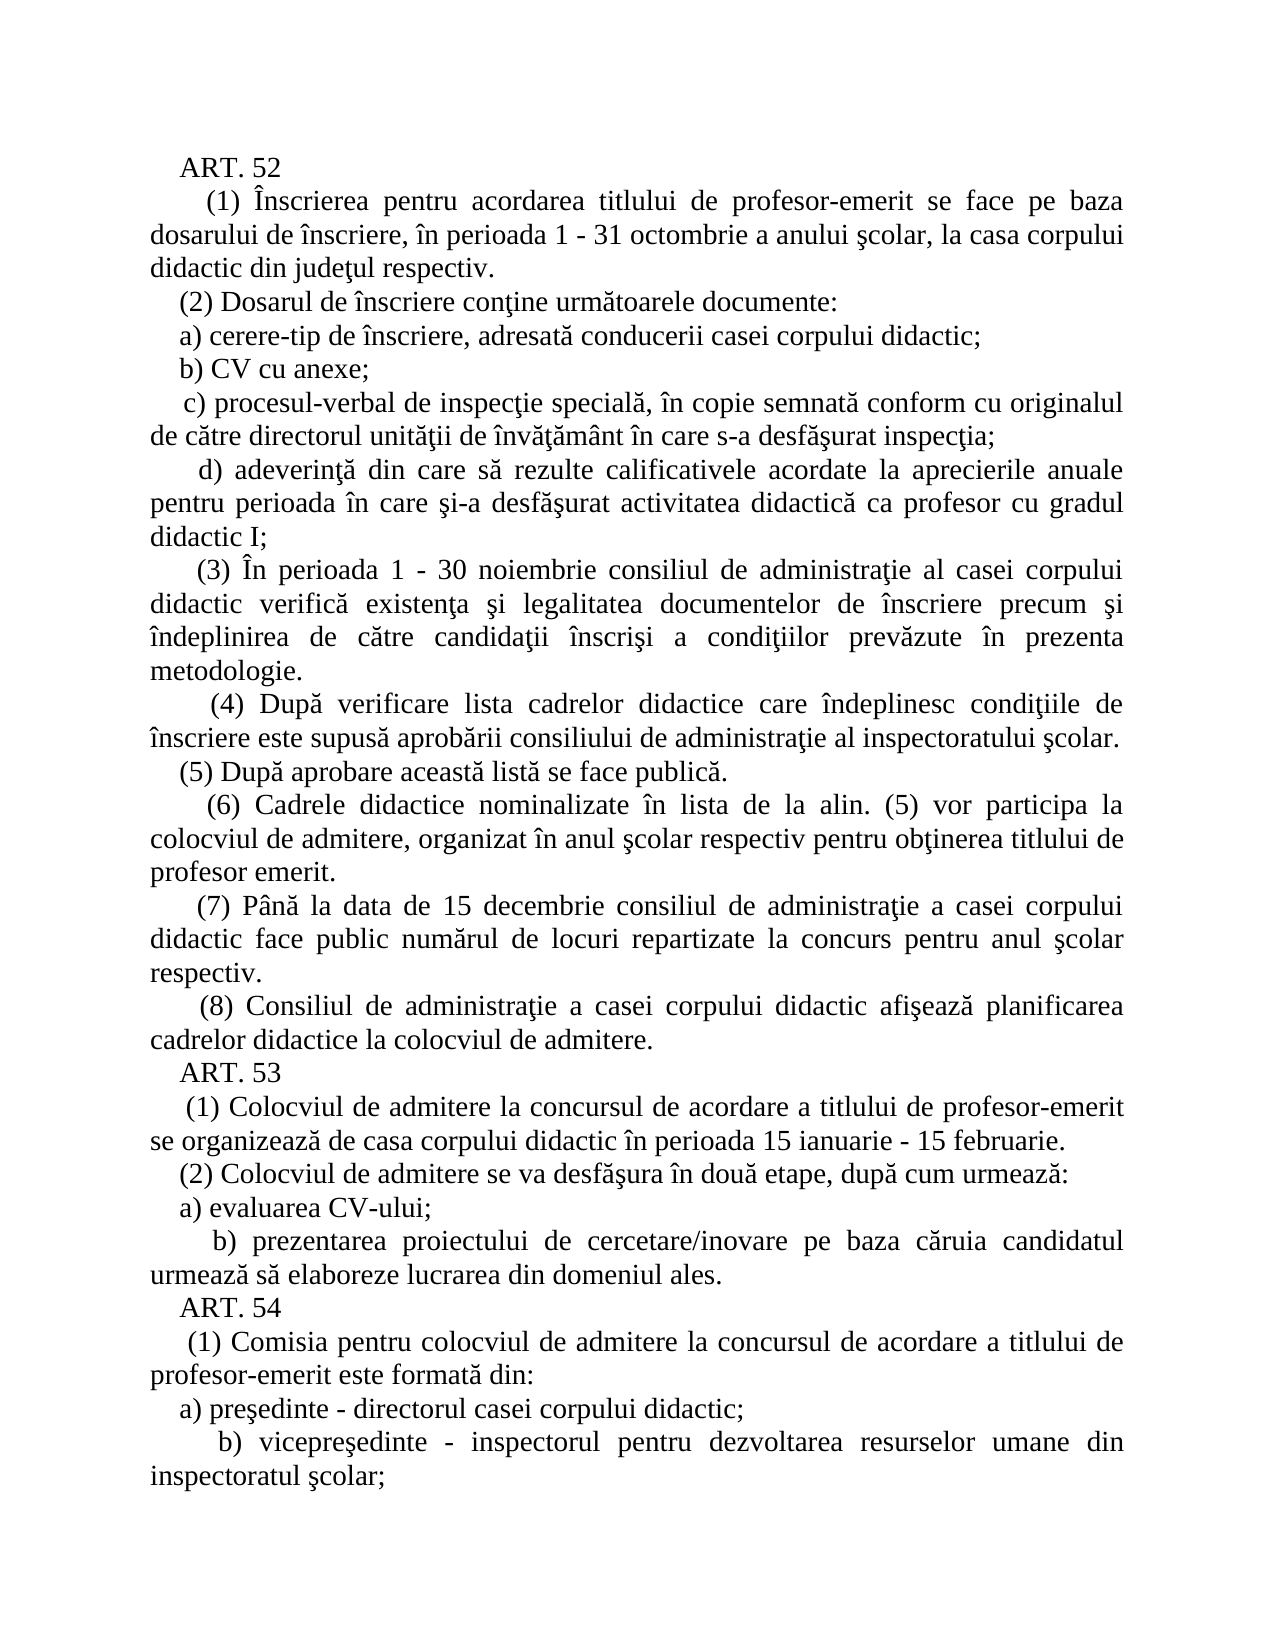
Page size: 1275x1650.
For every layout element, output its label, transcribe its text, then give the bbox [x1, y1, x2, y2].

text b) vicepreşedinte - inspectorul pentru dezvoltarea resurselor umane din inspectoratul şcolar; [150, 1424, 1125, 1492]
text ART. 53 [150, 1056, 1125, 1089]
text (2) Colocviul de admitere se va desfăşura în două etape, după cum urmează: [150, 1156, 1125, 1190]
text b) CV cu anexe; [150, 351, 1125, 385]
text ART. 52 [150, 150, 1125, 183]
text d) adeverinţă din care să rezulte calificativele acordate la aprecierile anuale pentru perioada în care şi-a desfăşurat activitatea didactică ca profesor cu gradul didactic I; [150, 452, 1125, 552]
text ART. 54 [150, 1290, 1125, 1324]
text (3) În perioada 1 - 30 noiembrie consiliul de administraţie al casei corpului didactic verifică existenţa şi legalitatea documentelor de înscriere precum şi îndeplinirea de către candidaţii înscrişi a condiţiilor prevăzute în prezenta metodologie. [150, 552, 1125, 687]
text (8) Consiliul de administraţie a casei corpului didactic afişează planificarea cadrelor didactice la colocviul de admitere. [150, 988, 1125, 1056]
text (1) Înscrierea pentru acordarea titlului de profesor-emerit se face pe baza dosarului de înscriere, în perioada 1 - 31 octombrie a anului şcolar, la casa corpului didactic din judeţul respectiv. [150, 183, 1125, 284]
text (6) Cadrele didactice nominalizate în lista de la alin. (5) vor participa la colocviul de admitere, organizat în anul şcolar respectiv pentru obţinerea titlului de profesor emerit. [150, 787, 1125, 888]
text b) prezentarea proiectului de cercetare/inovare pe baza căruia candidatul urmează să elaboreze lucrarea din domeniul ales. [150, 1223, 1125, 1290]
text (4) După verificare lista cadrelor didactice care îndeplinesc condiţiile de înscriere este supusă aprobării consiliului de administraţie al inspectoratului şcolar. [150, 687, 1125, 754]
text (1) Colocviul de admitere la concursul de acordare a titlului de profesor-emerit se organizează de casa corpului didactic în perioada 15 ianuarie - 15 februarie. [150, 1089, 1125, 1156]
text (5) După aprobare această listă se face publică. [150, 754, 1125, 787]
text c) procesul-verbal de inspecţie specială, în copie semnată conform cu originalul de către directorul unităţii de învăţământ în care s-a desfăşurat inspecţia; [150, 385, 1125, 452]
text a) preşedinte - directorul casei corpului didactic; [150, 1391, 1125, 1424]
text (1) Comisia pentru colocviul de admitere la concursul de acordare a titlului de profesor-emerit este formată din: [150, 1324, 1125, 1391]
text (7) Până la data de 15 decembrie consiliul de administraţie a casei corpului didactic face public numărul de locuri repartizate la concurs pentru anul şcolar respectiv. [150, 888, 1125, 988]
text a) evaluarea CV-ului; [150, 1190, 1125, 1223]
text a) cerere-tip de înscriere, adresată conducerii casei corpului didactic; [150, 318, 1125, 351]
text (2) Dosarul de înscriere conţine următoarele documente: [150, 284, 1125, 318]
